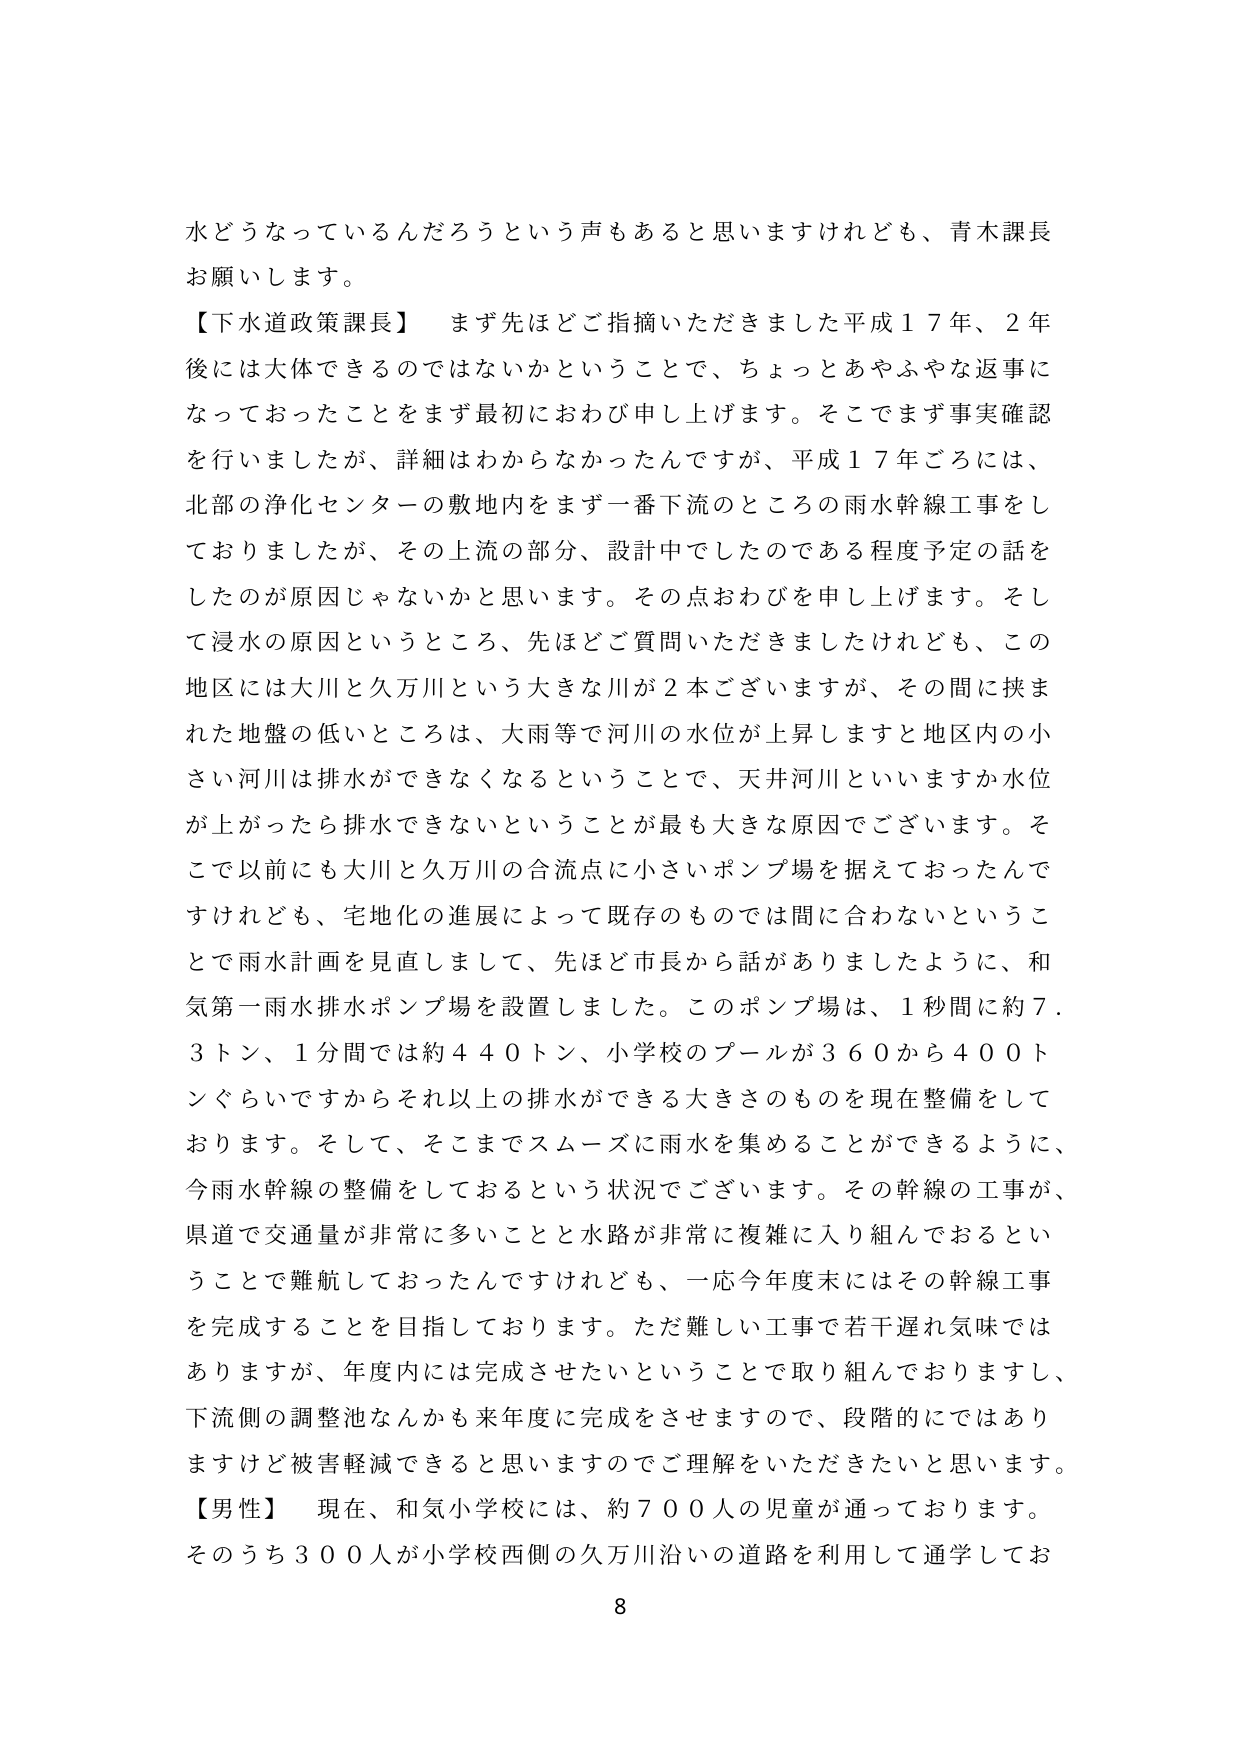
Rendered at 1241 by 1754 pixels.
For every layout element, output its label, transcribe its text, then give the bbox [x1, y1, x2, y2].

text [185, 1485, 1055, 1576]
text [185, 207, 1055, 299]
text 【下水道政策課長】 まず先ほどご指摘いただきました平成１７年、２年後には大体できるのではないかということで、ちょっとあやふやな返事になっておったことをまず最初におわび申し上げます。そこでまず事実確認を行いましたが、詳細はわからなかったんですが、平成１７年ごろには、北部の浄化センターの敷地内をまず一番下流のところの雨水幹線工事をしておりましたが、その上流の部分、設計中でしたのである程度予定の話をしたのが原因じゃないかと思います。その点おわびを申し上げます。そして浸水の原因というところ、先ほどご質問いただきましたけれども、この地区には大川と久万川という大きな川が２本ございますが、その間に挟まれた地盤の低いところは、大雨等で河川の水位が上昇しますと地区内の小さい河川は排水ができなくなるということで、天井河川といいますか水位が上がったら排水できないということが最も大きな原因でございます。そこで以前にも大川と久万川の合流点に小さいポンプ場を据えておったんですけれども、宅地化の進展によって既存のものでは間に合わないということで雨水計画を見直しまして、先ほど市長から話がありましたように、和気第一雨水排水ポンプ場を設置しました。このポンプ場は、１秒間に約７．３トン、１分間では約４４０トン、小学校のプールが３６０から４００トンぐらいですからそれ以上の排水ができる大きさのものを現在整備をしております。そして、そこまでスムーズに雨水を集めることができるように、今雨水幹線の整備をしておるという状況でございます。その幹線の工事が、県道で交通量が非常に多いことと水路が非常に複雑に入り組んでおるということで難航しておったんですけれども、一応今年度末にはその幹線工事を完成することを目指しております。ただ難しい工事で若干遅れ気味ではありますが、年度内には完成させたいということで取り組んでおりますし、下流側の調整池なんかも来年度に完成をさせますので、段階的にではありますけど被害軽減できると思いますのでご理解をいただきたいと思います。 [185, 299, 1055, 1485]
